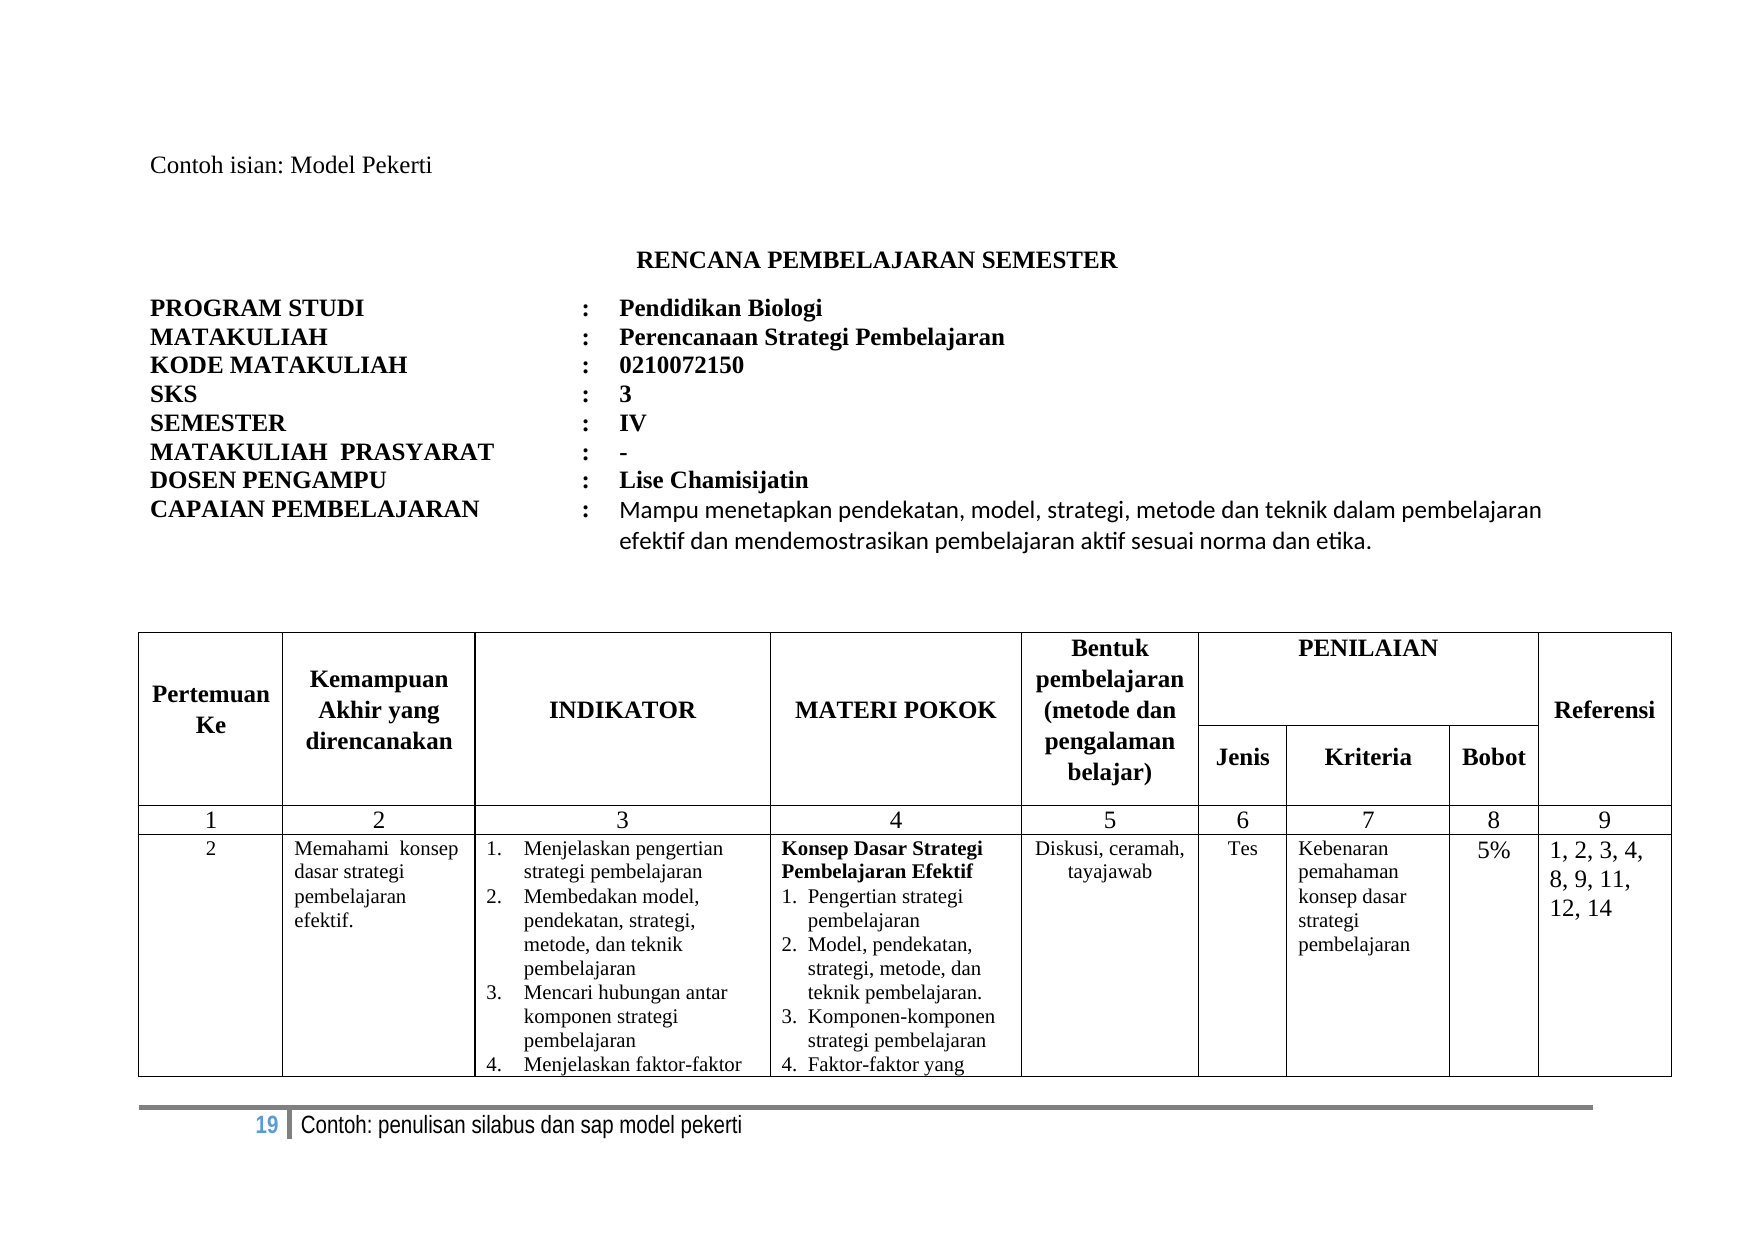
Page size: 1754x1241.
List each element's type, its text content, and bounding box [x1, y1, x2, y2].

table_header Referensi [1539, 633, 1671, 804]
table_cell Perencanaan Strategi Pembelajaran [608, 322, 1615, 351]
table_cell 8 [1450, 806, 1538, 834]
table_cell 5% [1450, 835, 1538, 1076]
table_cell MATAKULIAH PRASYARAT [139, 437, 563, 466]
table_cell : [563, 494, 608, 584]
table_cell 3 [476, 806, 770, 834]
table_cell Jenis [1199, 726, 1286, 804]
table_cell Lise Chamisijatin [608, 466, 1615, 494]
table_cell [1287, 835, 1449, 1076]
table_cell : [563, 351, 608, 379]
table_cell SKS [139, 379, 563, 408]
table_cell - [608, 437, 1615, 466]
table_cell IV [608, 408, 1615, 437]
table_header MATERI POKOK [771, 633, 1021, 804]
text Contoh isian: Model Pekerti [150, 150, 1604, 179]
table_cell 1 [139, 806, 282, 834]
table_cell : [563, 322, 608, 351]
table_header Kemampuan Akhir yang direncanakan [283, 633, 474, 804]
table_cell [1022, 835, 1198, 1076]
table_cell 3 [608, 379, 1615, 408]
table_cell Bobot [1450, 726, 1538, 804]
table_header : [563, 293, 608, 322]
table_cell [476, 835, 770, 1076]
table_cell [1539, 835, 1671, 1076]
table_cell DOSEN PENGAMPU [139, 466, 563, 494]
table_cell Kriteria [1287, 726, 1449, 804]
table_cell MATAKULIAH [139, 322, 563, 351]
table_cell : [563, 408, 608, 437]
table_cell Tes [1199, 835, 1286, 1076]
table_cell 2 [283, 806, 474, 834]
table_cell SEMESTER [139, 408, 563, 437]
table_cell : [563, 437, 608, 466]
table_cell : [563, 379, 608, 408]
table_cell 5 [1022, 806, 1198, 834]
text RENCANA PEMBELAJARAN SEMESTER [150, 245, 1604, 274]
table_header PROGRAM STUDI [139, 293, 563, 322]
table_cell CAPAIAN PEMBELAJARAN [139, 494, 563, 584]
table_cell 6 [1199, 806, 1286, 834]
table_header Bentuk pembelajaran (metode dan pengalaman belajar) [1022, 633, 1198, 804]
table_cell 2 [139, 835, 282, 1076]
table_cell : [563, 466, 608, 494]
table_cell 7 [1287, 806, 1449, 834]
table_cell 0210072150 [608, 351, 1615, 379]
table_header Pendidikan Biologi [608, 293, 1615, 322]
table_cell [771, 835, 1021, 1076]
table_cell 9 [1539, 806, 1671, 834]
table_cell Mampu menetapkan pendekatan, model, strategi, metode dan teknik dalam pembelajaran efektif dan mendemostrasikan pembelajaran aktif sesuai norma dan etika. [608, 494, 1615, 584]
table_header INDIKATOR [476, 633, 770, 804]
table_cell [283, 835, 474, 1076]
table_header Pertemuan Ke [139, 633, 282, 804]
table_header PENILAIAN [1199, 633, 1538, 725]
table_cell KODE MATAKULIAH [139, 351, 563, 379]
table_cell 4 [771, 806, 1021, 834]
